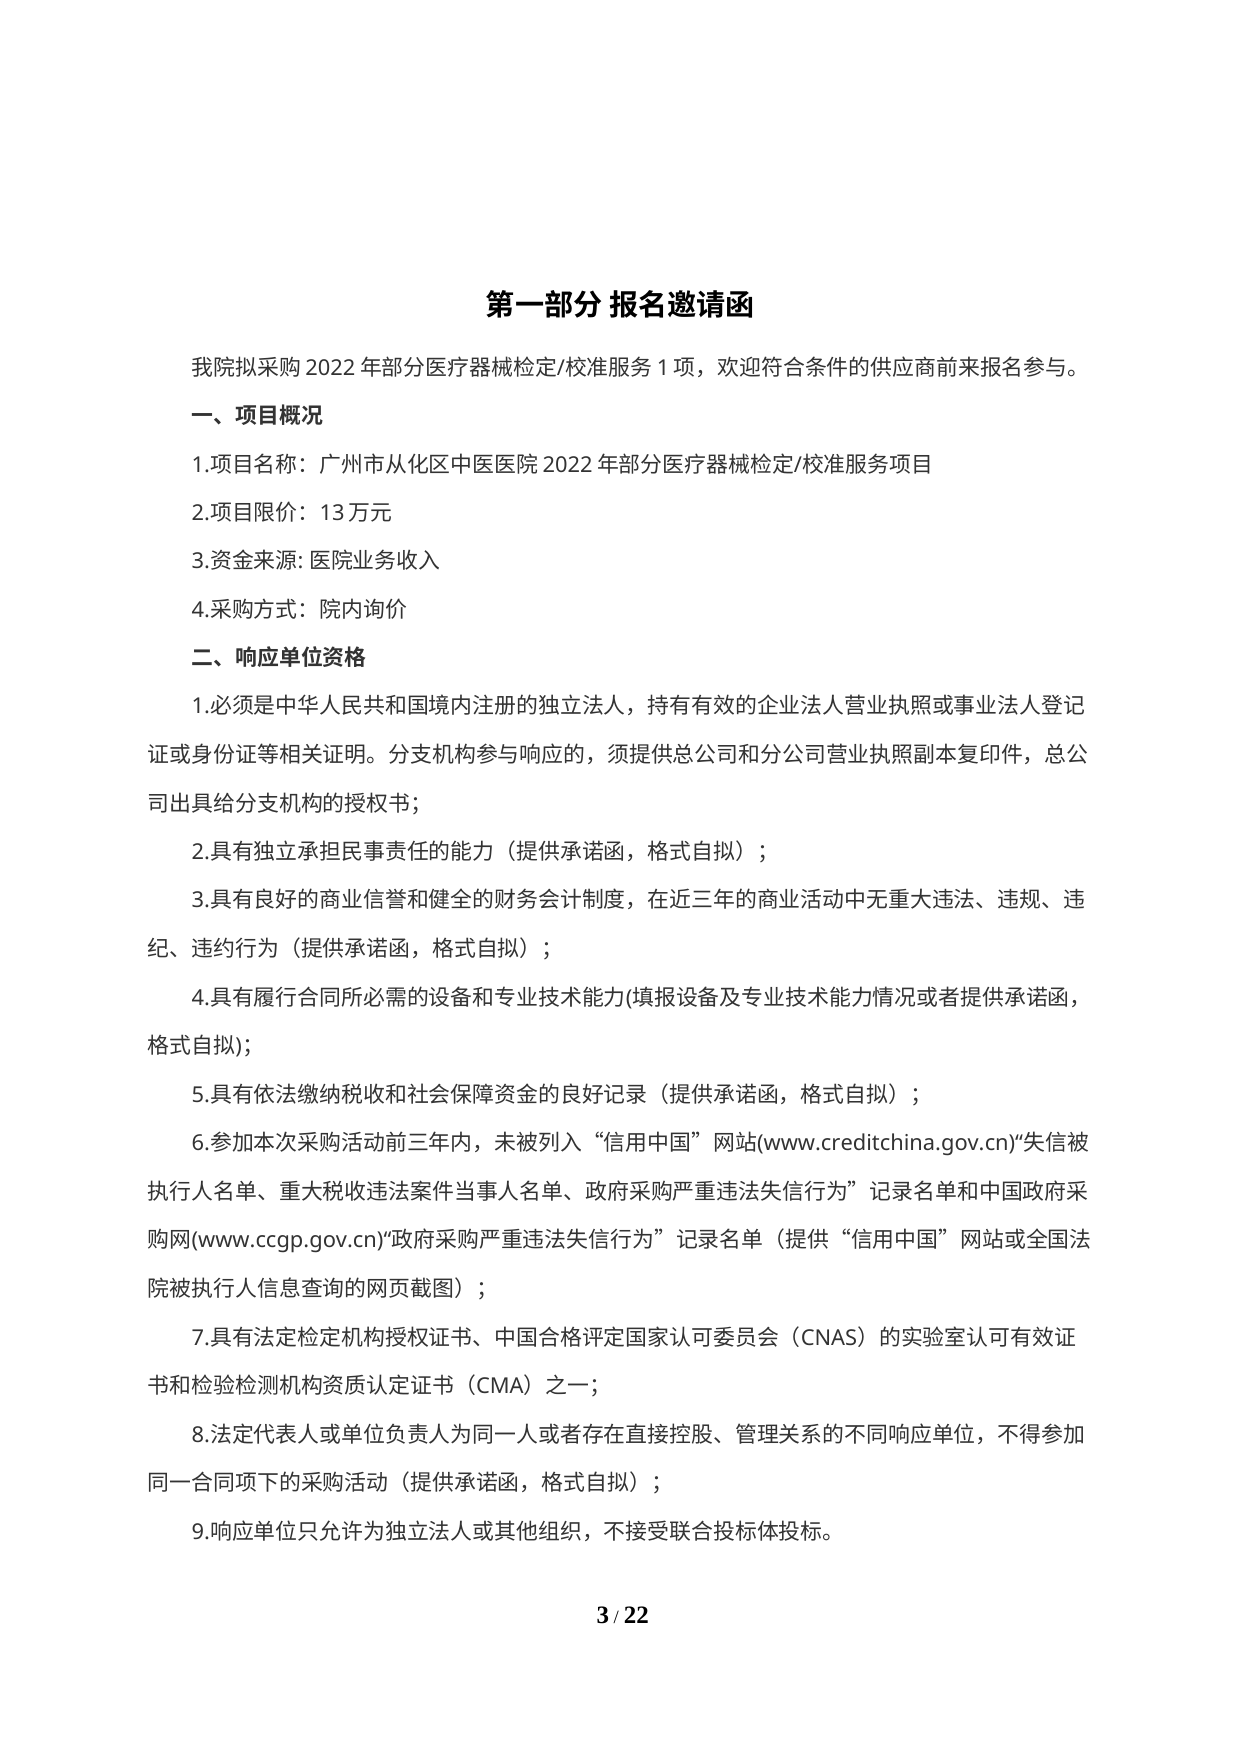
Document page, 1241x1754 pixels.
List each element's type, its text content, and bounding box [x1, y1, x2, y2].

list 1.项目名称：广州市从化区中医医院2022年部分医疗器械检定/校准服务项目 [191, 446, 1092, 479]
text 4.具有履行合同所必需的设备和专业技术能力(填报设备及专业技术能力情况或者提供承诺函，格式自拟)； [148, 979, 1092, 1060]
list 4.采购方式：院内询价 [191, 591, 1092, 624]
list 项目概况 [148, 398, 1092, 430]
text 5.具有依法缴纳税收和社会保障资金的良好记录（提供承诺函，格式自拟）； [148, 1076, 1092, 1109]
text 二、响应单位资格 [148, 639, 1092, 672]
text 2.具有独立承担民事责任的能力（提供承诺函，格式自拟）； [148, 834, 1092, 866]
text 1.必须是中华人民共和国境内注册的独立法人，持有有效的企业法人营业执照或事业法人登记证或身份证等相关证明。分支机构参与响应的，须提供总公司和分公司营业执照副本复印件，总公司出具给分支机构的授权书； [148, 688, 1092, 818]
list 8.法定代表人或单位负责人为同一人或者存在直接控股、管理关系的不同响应单位，不得参加同一合同项下的采购活动（提供承诺函，格式自拟）； [148, 1416, 1092, 1497]
text 7.具有法定检定机构授权证书、中国合格评定国家认可委员会（CNAS）的实验室认可有效证书和检验检测机构资质认定证书（CMA）之一； [148, 1319, 1092, 1400]
list 2.项目限价：13万元 [191, 494, 1092, 527]
list 3.资金来源: 医院业务收入 [191, 543, 1092, 575]
text 6.参加本次采购活动前三年内，未被列入“信用中国”网站(www.creditchina.gov.cn)“失信被执行人名单、重大税收违法案件当事人名单、政府采购严重违法失信行为”记录名单和中国政府采购网(www.ccgp.gov.cn)“政府采购严重违法失信行为”记录名单（提供“信用中国”网站或全国法院被执行人信息查询的网页截图）； [148, 1124, 1092, 1303]
text 9.响应单位只允许为独立法人或其他组织，不接受联合投标体投标。 [148, 1513, 1092, 1546]
text 3.具有良好的商业信誉和健全的财务会计制度，在近三年的商业活动中无重大违法、违规、违纪、违约行为（提供承诺函，格式自拟）； [148, 882, 1092, 963]
text 我院拟采购2022年部分医疗器械检定/校准服务1项，欢迎符合条件的供应商前来报名参与。 [148, 349, 1092, 382]
list 报名邀请函 [148, 270, 1092, 335]
